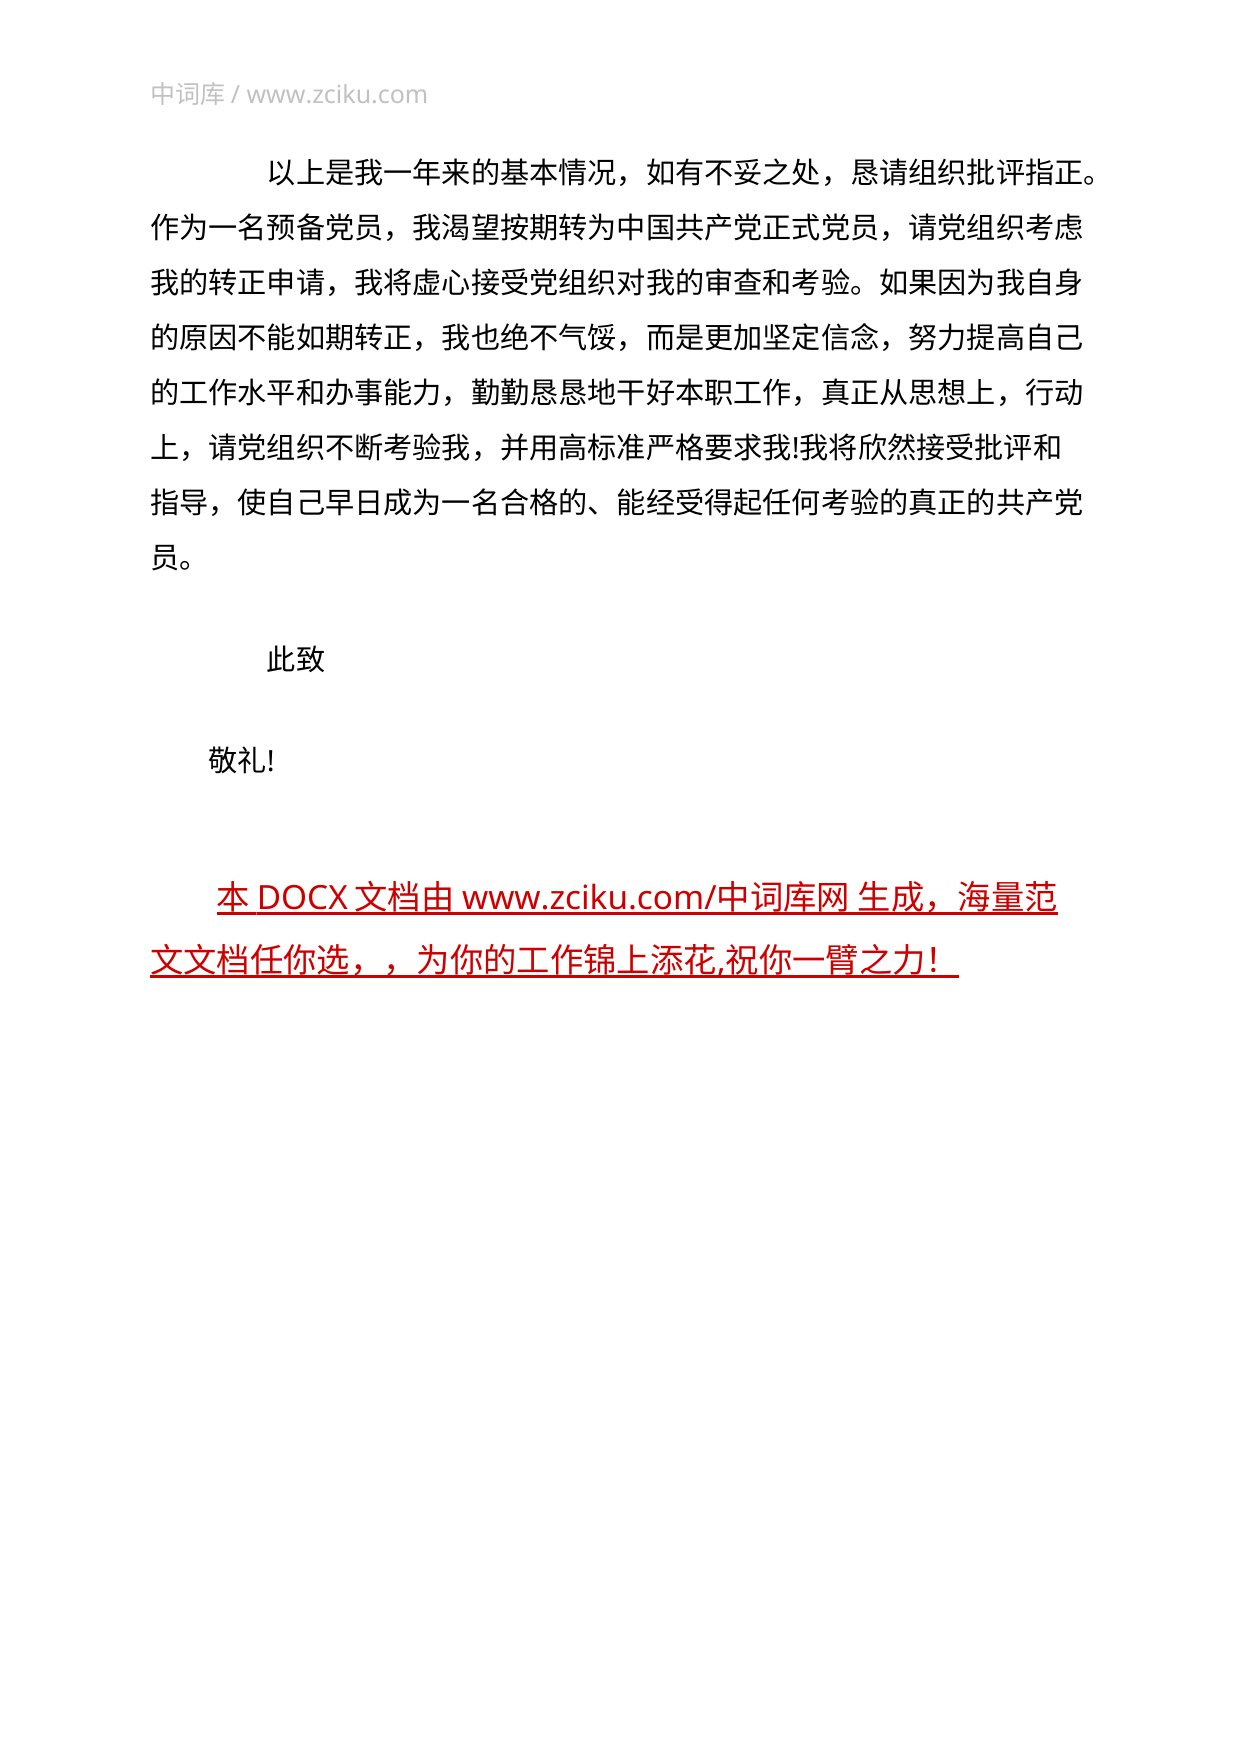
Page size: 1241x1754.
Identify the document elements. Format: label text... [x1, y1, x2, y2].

text 此致 [150, 636, 1090, 678]
text 以上是我一年来的基本情况，如有不妥之处，恳请组织批评指正。作为一名预备党员，我渴望按期转为中国共产党正式党员，请党组织考虑我的转正申请，我将虚心接受党组织对我的审查和考验。如果因为我自身的原因不能如期转正，我也绝不气馁，而是更加坚定信念，努力提高自己的工作水平和办事能力，勤勤恳恳地干好本职工作，真正从思想上，行动上，请党组织不断考验我，并用高标准严格要求我!我将欣然接受批评和指导，使自己早日成为一名合格的、能经受得起任何考验的真正的共产党员。 [150, 150, 1090, 577]
text 敬礼! [150, 738, 1090, 780]
text 本DOCX文档由 www.zciku.com/中词库网 生成，海量范文文档任你选，，为你的工作锦上添花,祝你一臂之力！ [150, 871, 1090, 982]
